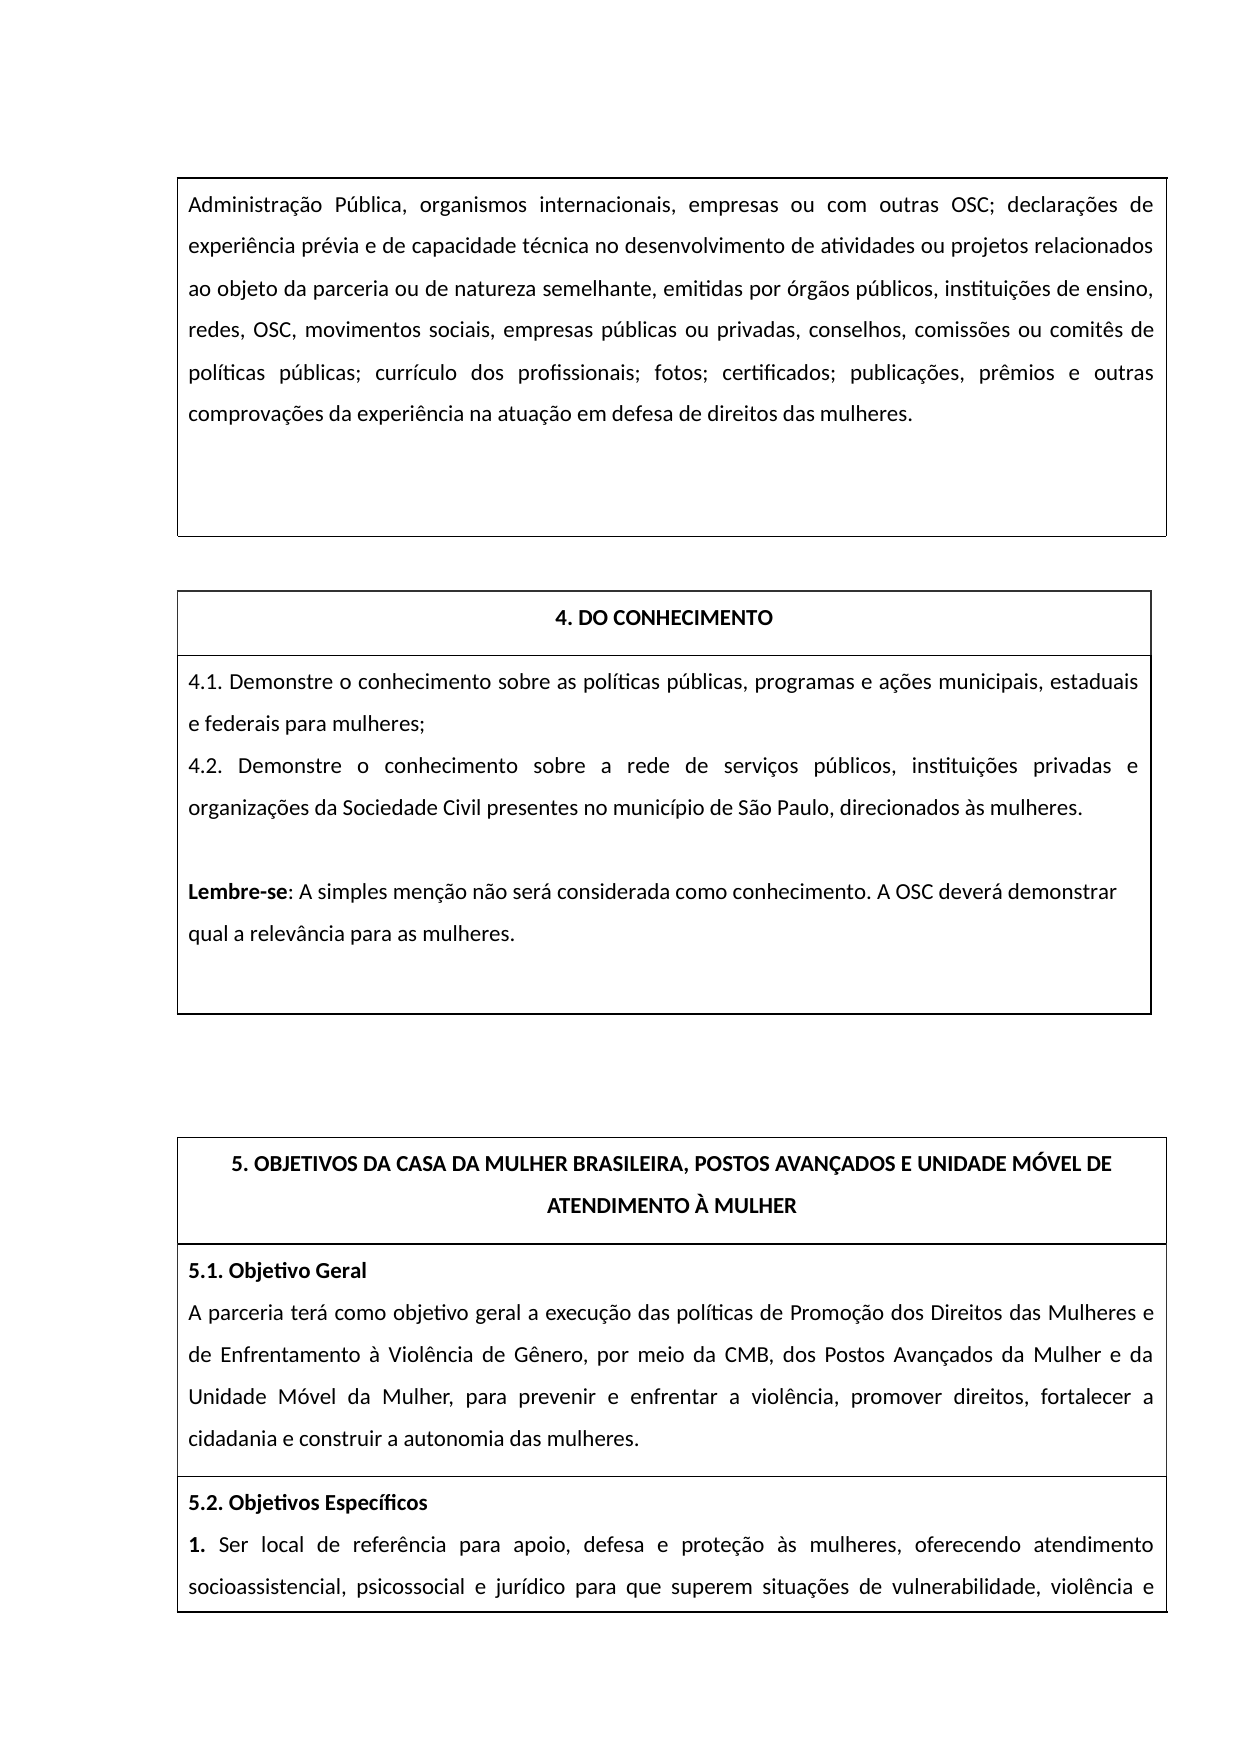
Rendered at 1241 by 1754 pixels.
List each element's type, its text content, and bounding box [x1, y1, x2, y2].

table_cell 5.1. Objetivo Geral A parceria terá como objetivo geral a execução das políticas de Promoção dos Direitos das Mulheres e de Enfrentamento à Violência de Gênero, por meio da CMB, dos Postos Avançados da Mulher e da Unidade Móvel da Mulher, para prevenir e enfrentar a violência, promover direitos, fortalecer a cidadania e construir a autonomia das mulheres. [178, 1245, 1166, 1476]
table_cell 5. OBJETIVOS DA CASA DA MULHER BRASILEIRA, POSTOS AVANÇADOS E UNIDADE MÓVEL DE ATENDIMENTO À MULHER [178, 1138, 1166, 1243]
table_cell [178, 179, 1166, 536]
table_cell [178, 1477, 1166, 1611]
table_cell [178, 537, 1166, 1137]
